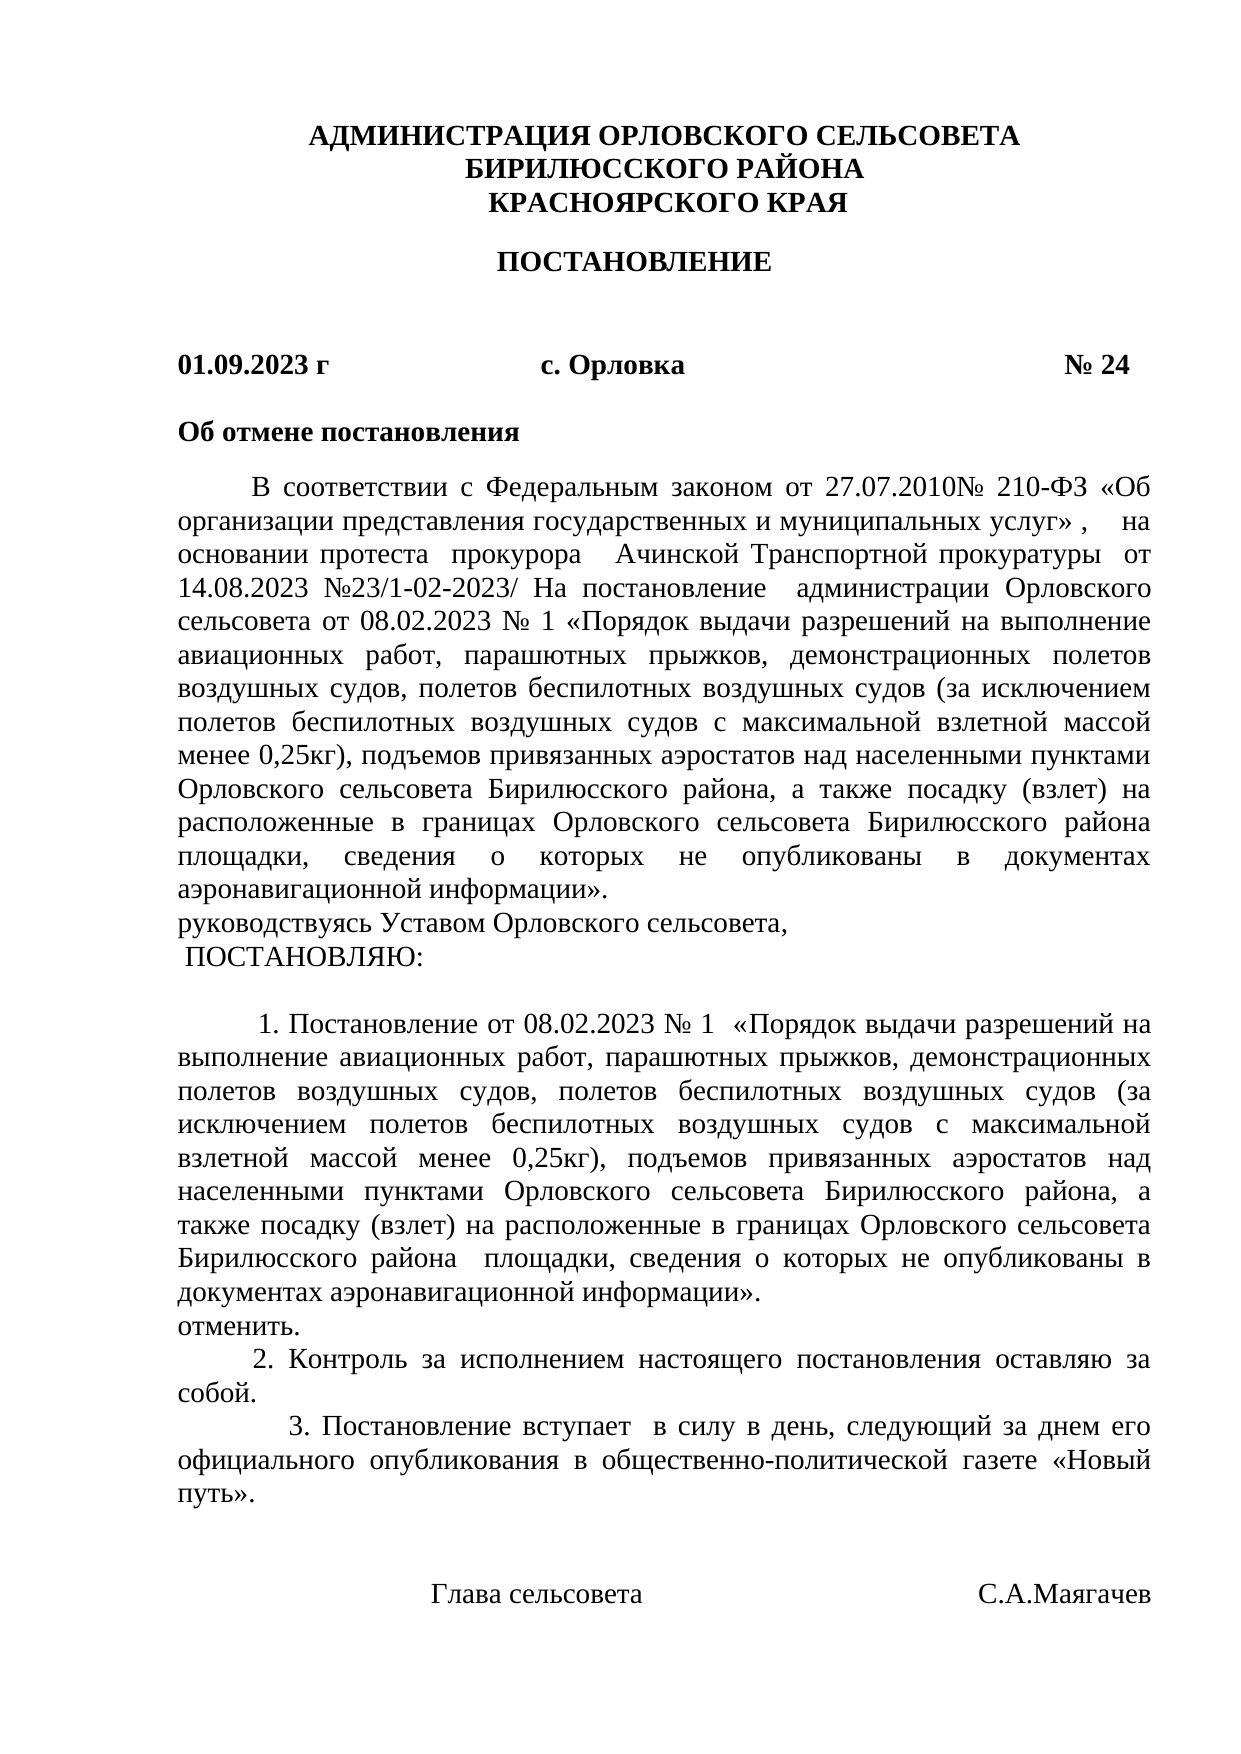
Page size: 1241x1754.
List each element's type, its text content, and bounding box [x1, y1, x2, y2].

text БИРИЛЮССКОГО РАЙОНА [177, 152, 1152, 185]
text Об отмене постановления [177, 414, 1152, 448]
text АДМИНИСТРАЦИЯ ОРЛОВСКОГО СЕЛЬСОВЕТА [177, 118, 1152, 152]
text 1. Постановление от 08.02.2023 № 1 «Порядок выдачи разрешений на выполнение авиационных работ, парашютных прыжков, демонстрационных полетов воздушных судов, полетов беспилотных воздушных судов (за исключением полетов беспилотных воздушных судов с максимальной взлетной массой менее 0,25кг), подъемов привязанных аэростатов над населенными пунктами Орловского сельсовета Бирилюсского района, а также посадку (взлет) на расположенные в границах Орловского сельсовета Бирилюсского района площадки, сведения о которых не опубликованы в документах аэронавигационной информации». [177, 1006, 1152, 1308]
text отменить. [177, 1308, 1152, 1341]
subtitle ПОСТАНОВЛЕНИЕ [398, 244, 1152, 277]
text 2. Контроль за исполнением настоящего постановления оставляю за собой. [177, 1341, 1152, 1408]
text В соответствии с Федеральным законом от 27.07.2010№ 210-ФЗ «Об организации представления государственных и муниципальных услуг» , на основании протеста прокурора Ачинской Транспортной прокуратуры от 14.08.2023 №23/1-02-2023/ На постановление администрации Орловского сельсовета от 08.02.2023 № 1 «Порядок выдачи разрешений на выполнение авиационных работ, парашютных прыжков, демонстрационных полетов воздушных судов, полетов беспилотных воздушных судов (за исключением полетов беспилотных воздушных судов с максимальной взлетной массой менее 0,25кг), подъемов привязанных аэростатов над населенными пунктами Орловского сельсовета Бирилюсского района, а также посадку (взлет) на расположенные в границах Орловского сельсовета Бирилюсского района площадки, сведения о которых не опубликованы в документах аэронавигационной информации». [177, 469, 1152, 905]
text 3. Постановление вступает в силу в день, следующий за днем его официального опубликования в общественно-политической газете «Новый путь». [177, 1408, 1152, 1509]
text руководствуясь Уставом Орловского сельсовета, [177, 905, 1152, 939]
text 01.09.2023 г с. Орловка № 24 [177, 347, 1152, 381]
text Глава сельсовета С.А.Маягачев [177, 1576, 1152, 1609]
text КРАСНОЯРСКОГО КРАЯ [177, 185, 1152, 219]
text ПОСТАНОВЛЯЮ: [177, 939, 1152, 972]
